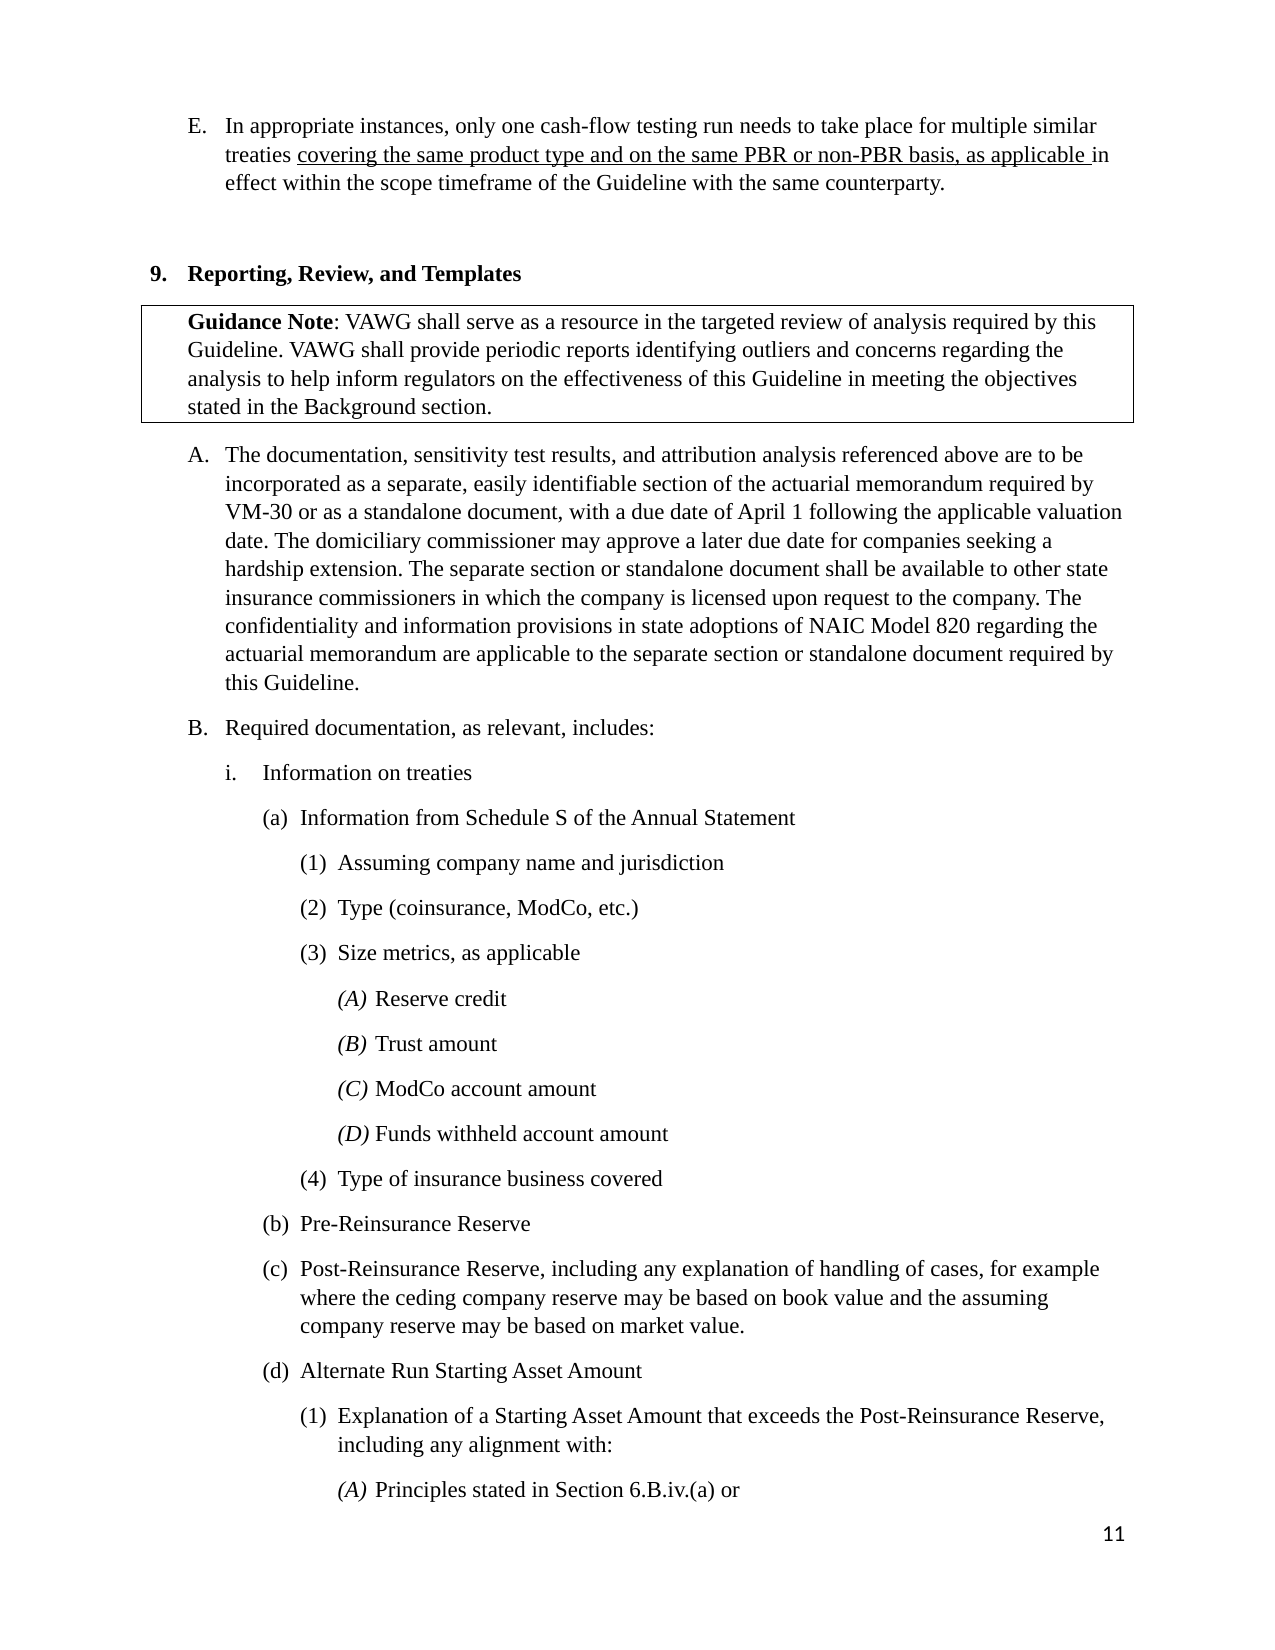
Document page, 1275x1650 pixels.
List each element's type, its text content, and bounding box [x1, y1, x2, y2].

text (b) Pre-Reinsurance Reserve [262, 1210, 1125, 1236]
text (4) Type of insurance business covered [300, 1165, 1125, 1191]
text (C) ModCo account amount [337, 1075, 1125, 1101]
text (d) Alternate Run Starting Asset Amount [262, 1357, 1125, 1383]
text Guidance Note: VAWG shall serve as a resource in the targeted review of analysis required by this Guideline. VAWG shall provide periodic reports identifying outliers and concerns regarding the analysis to help inform regulators on the effectiveness of this Guideline in meeting the objectives stated in the Background section. [142, 306, 1133, 422]
text (D) Funds withheld account amount [337, 1120, 1125, 1146]
text (A) Principles stated in Section 6.B.iv.(a) or [337, 1476, 1125, 1502]
text (B) Trust amount [337, 1030, 1125, 1056]
text B. Required documentation, as relevant, includes: [187, 714, 1125, 740]
text 9. Reporting, Review, and Templates [150, 259, 1125, 286]
text i. Information on treaties [225, 759, 1125, 785]
text (2) Type (coinsurance, ModCo, etc.) [300, 894, 1125, 921]
text (c) Post-Reinsurance Reserve, including any explanation of handling of cases, for example where the ceding company reserve may be based on book value and the assuming company reserve may be based on market value. [262, 1255, 1125, 1338]
text E. In appropriate instances, only one cash-flow testing run needs to take place for multiple similar treaties covering the same product type and on the same PBR or non-PBR basis, as applicable in effect within the scope timeframe of the Guideline with the same counterparty. [187, 112, 1125, 196]
text (A) Reserve credit [337, 984, 1125, 1011]
text (1) Assuming company name and jurisdiction [300, 849, 1125, 876]
text A. The documentation, sensitivity test results, and attribution analysis referenced above are to be incorporated as a separate, easily identifiable section of the actuarial memorandum required by VM-30 or as a standalone document, with a due date of April 1 following the applicable valuation date. The domiciliary commissioner may approve a later due date for companies seeking a hardship extension. The separate section or standalone document shall be available to other state insurance commissioners in which the company is licensed upon request to the company. The confidentiality and information provisions in state adoptions of NAIC Model 820 regarding the actuarial memorandum are applicable to the separate section or standalone document required by this Guideline. [187, 441, 1125, 695]
text (a) Information from Schedule S of the Annual Statement [262, 804, 1125, 831]
text (3) Size metrics, as applicable [300, 939, 1125, 966]
text (1) Explanation of a Starting Asset Amount that exceeds the Post-Reinsurance Reserve, including any alignment with: [300, 1402, 1125, 1457]
